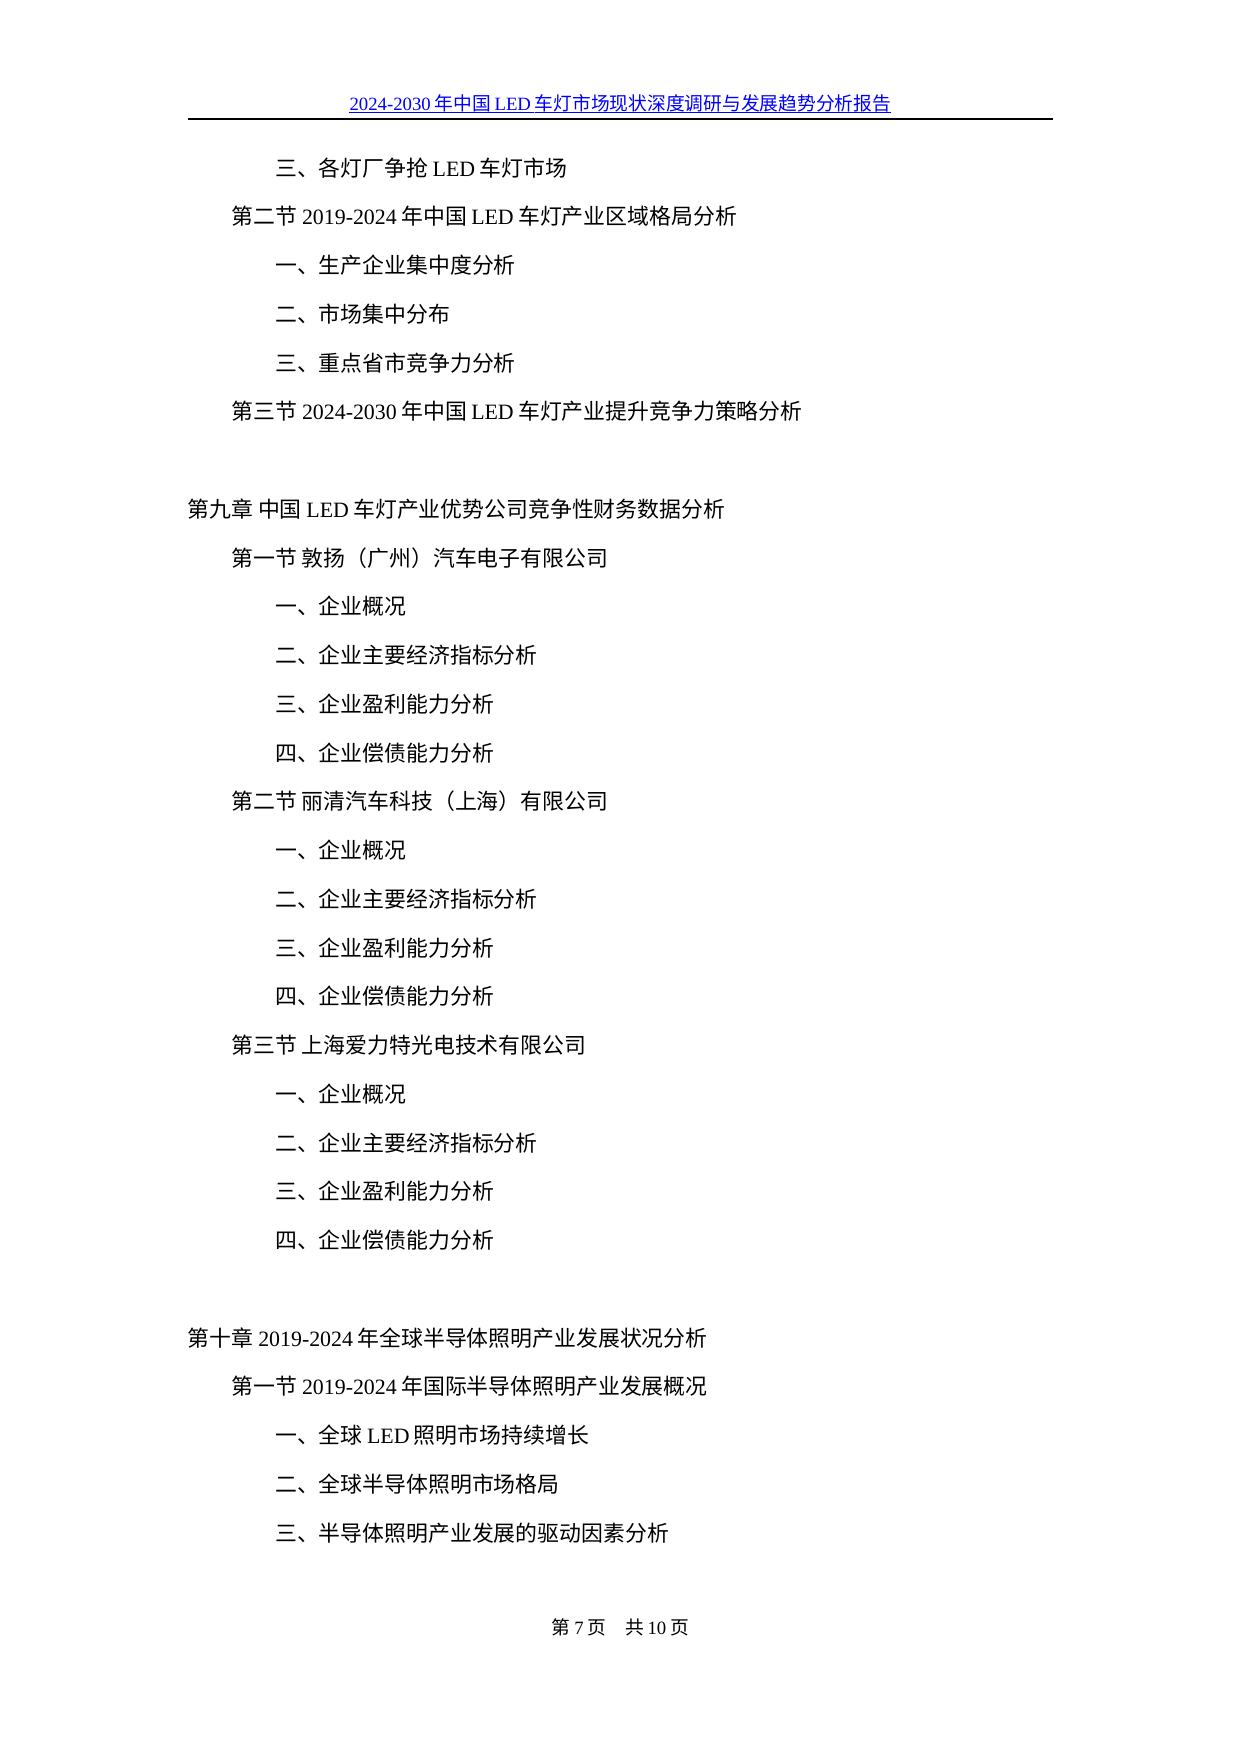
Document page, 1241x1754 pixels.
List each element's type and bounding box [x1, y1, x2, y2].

text [187, 150, 1053, 1548]
